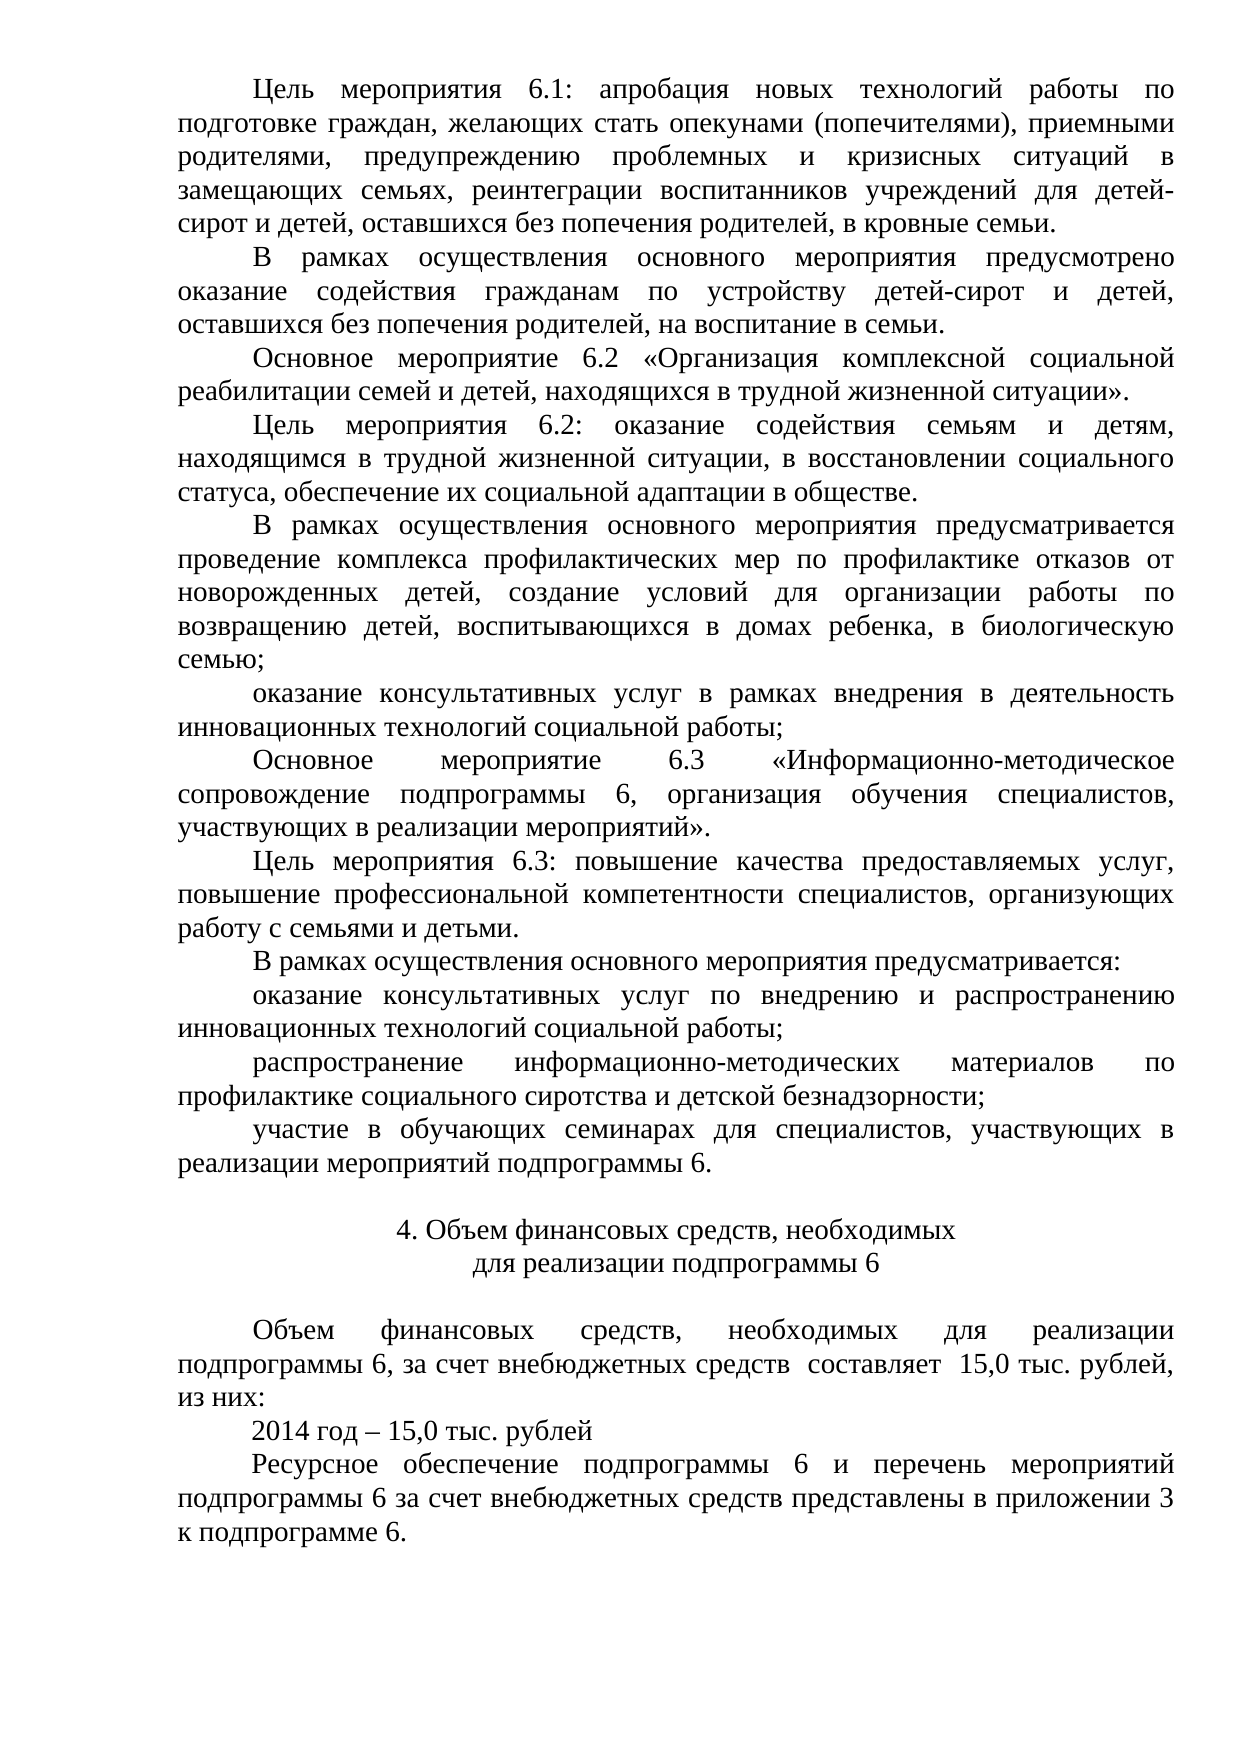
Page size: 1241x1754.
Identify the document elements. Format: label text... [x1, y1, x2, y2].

text В рамках осуществления основного мероприятия предусматривается: [177, 943, 1175, 977]
text Объем финансовых средств, необходимых для реализации подпрограммы 6, за счет внебюджетных средств составляет 15,0 тыс. рублей, из них: [177, 1312, 1175, 1413]
text Основное мероприятие 6.3 «Информационно-методическое сопровождение подпрограммы 6, организация обучения специалистов, участвующих в реализации мероприятий». [177, 742, 1175, 843]
text 2014 год – 15,0 тыс. рублей [177, 1413, 1175, 1447]
text распространение информационно-методических материалов по профилактике социального сиротства и детской безнадзорности; [177, 1044, 1175, 1111]
text В рамках осуществления основного мероприятия предусмотрено оказание содействия гражданам по устройству детей-сирот и детей, оставшихся без попечения родителей, на воспитание в семьи. [177, 239, 1175, 340]
text 4. Объем финансовых средств, необходимых [177, 1212, 1175, 1245]
text оказание консультативных услуг в рамках внедрения в деятельность инновационных технологий социальной работы; [177, 675, 1175, 742]
text В рамках осуществления основного мероприятия предусматривается проведение комплекса профилактических мер по профилактике отказов от новорожденных детей, создание условий для организации работы по возвращению детей, воспитывающихся в домах ребенка, в биологическую семью; [177, 507, 1175, 675]
text Цель мероприятия 6.2: оказание содействия семьям и детям, находящимся в трудной жизненной ситуации, в восстановлении социального статуса, обеспечение их социальной адаптации в обществе. [177, 407, 1175, 507]
text участие в обучающих семинарах для специалистов, участвующих в реализации мероприятий подпрограммы 6. [177, 1111, 1175, 1178]
text Ресурсное обеспечение подпрограммы 6 и перечень мероприятий подпрограммы 6 за счет внебюджетных средств представлены в приложении 3 к подпрограмме 6. [177, 1447, 1175, 1547]
text оказание консультативных услуг по внедрению и распространению инновационных технологий социальной работы; [177, 977, 1175, 1044]
text Цель мероприятия 6.1: апробация новых технологий работы по подготовке граждан, желающих стать опекунами (попечителями), приемными родителями, предупреждению проблемных и кризисных ситуаций в замещающих семьях, реинтеграции воспитанников учреждений для детей-сирот и детей, оставшихся без попечения родителей, в кровные семьи. [177, 71, 1175, 239]
text Основное мероприятие 6.2 «Организация комплексной социальной реабилитации семей и детей, находящихся в трудной жизненной ситуации». [177, 340, 1175, 407]
text Цель мероприятия 6.3: повышение качества предоставляемых услуг, повышение профессиональной компетентности специалистов, организующих работу с семьями и детьми. [177, 843, 1175, 943]
text для реализации подпрограммы 6 [177, 1245, 1175, 1279]
